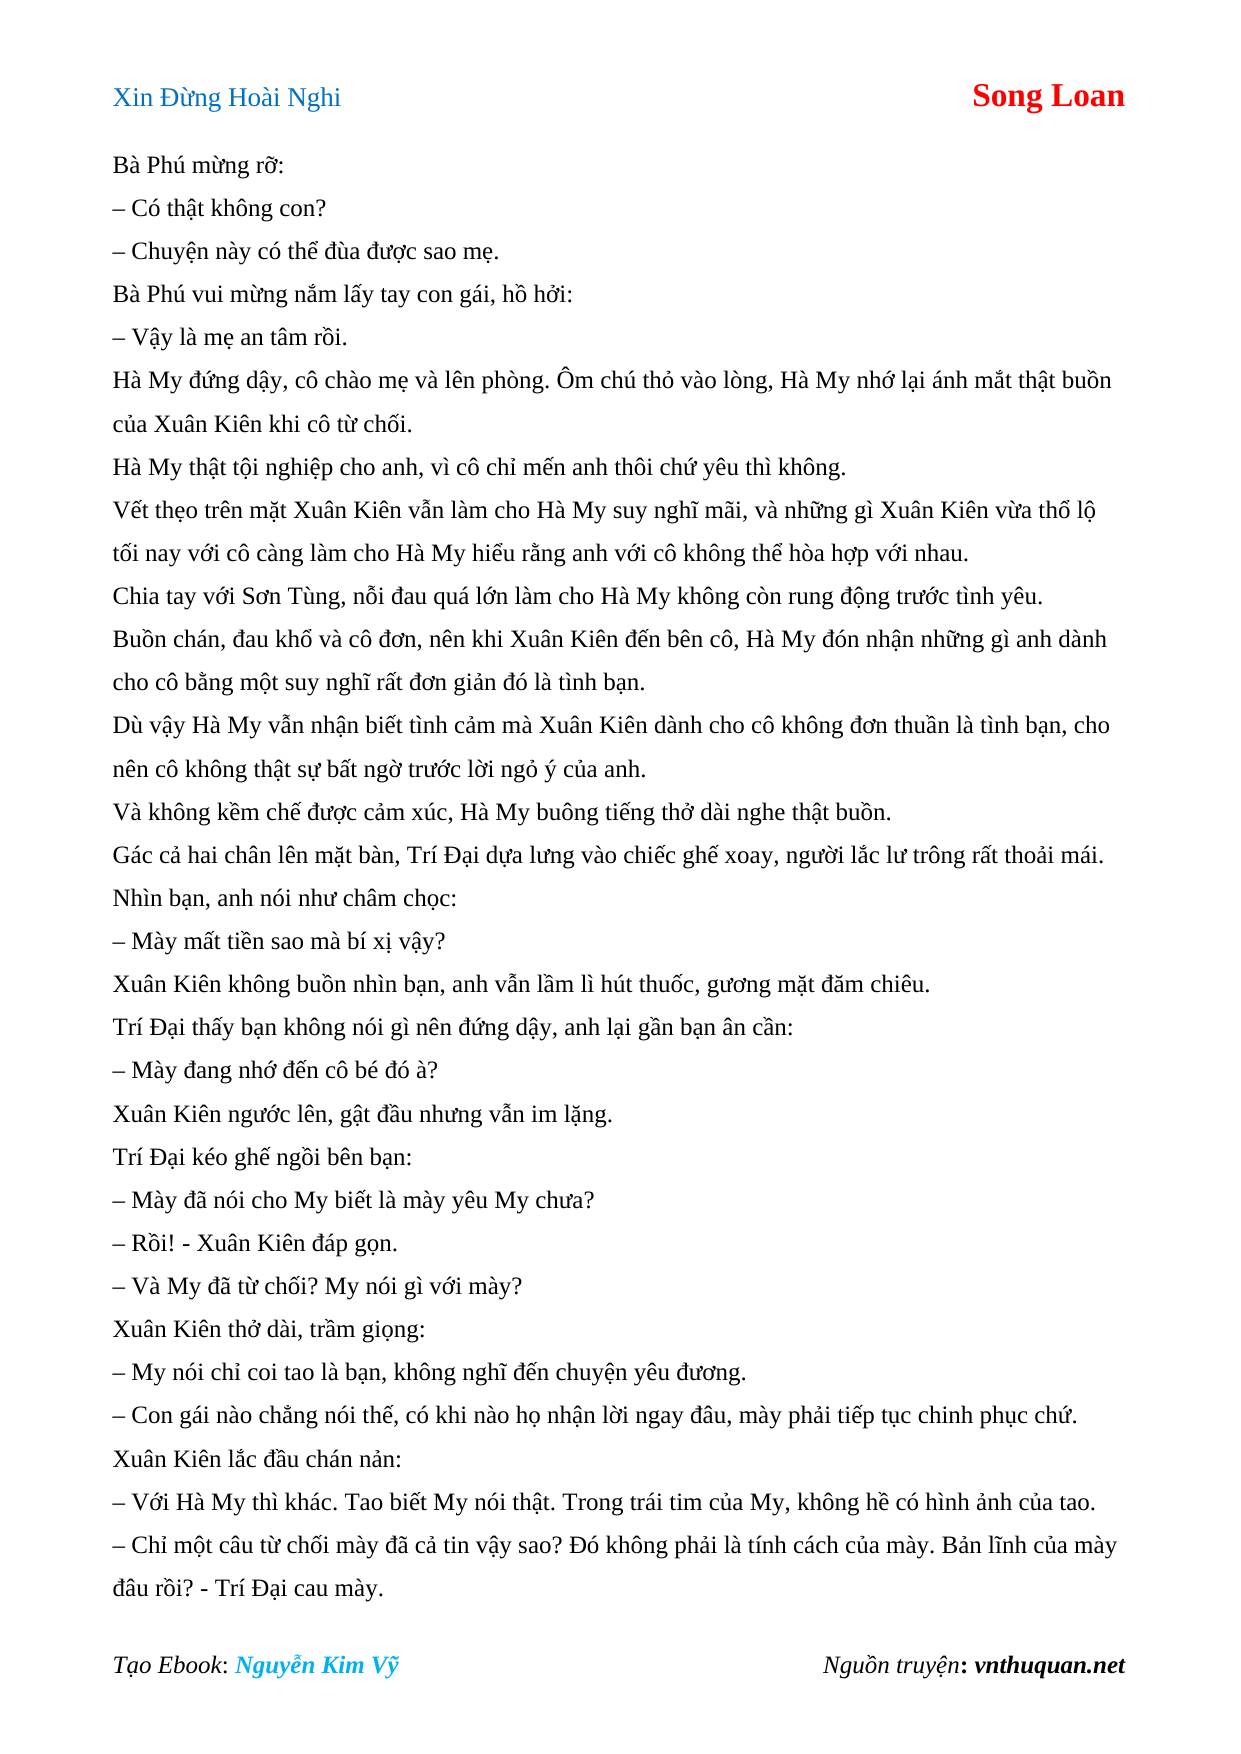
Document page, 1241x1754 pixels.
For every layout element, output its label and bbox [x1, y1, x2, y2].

text [112, 150, 1128, 1602]
